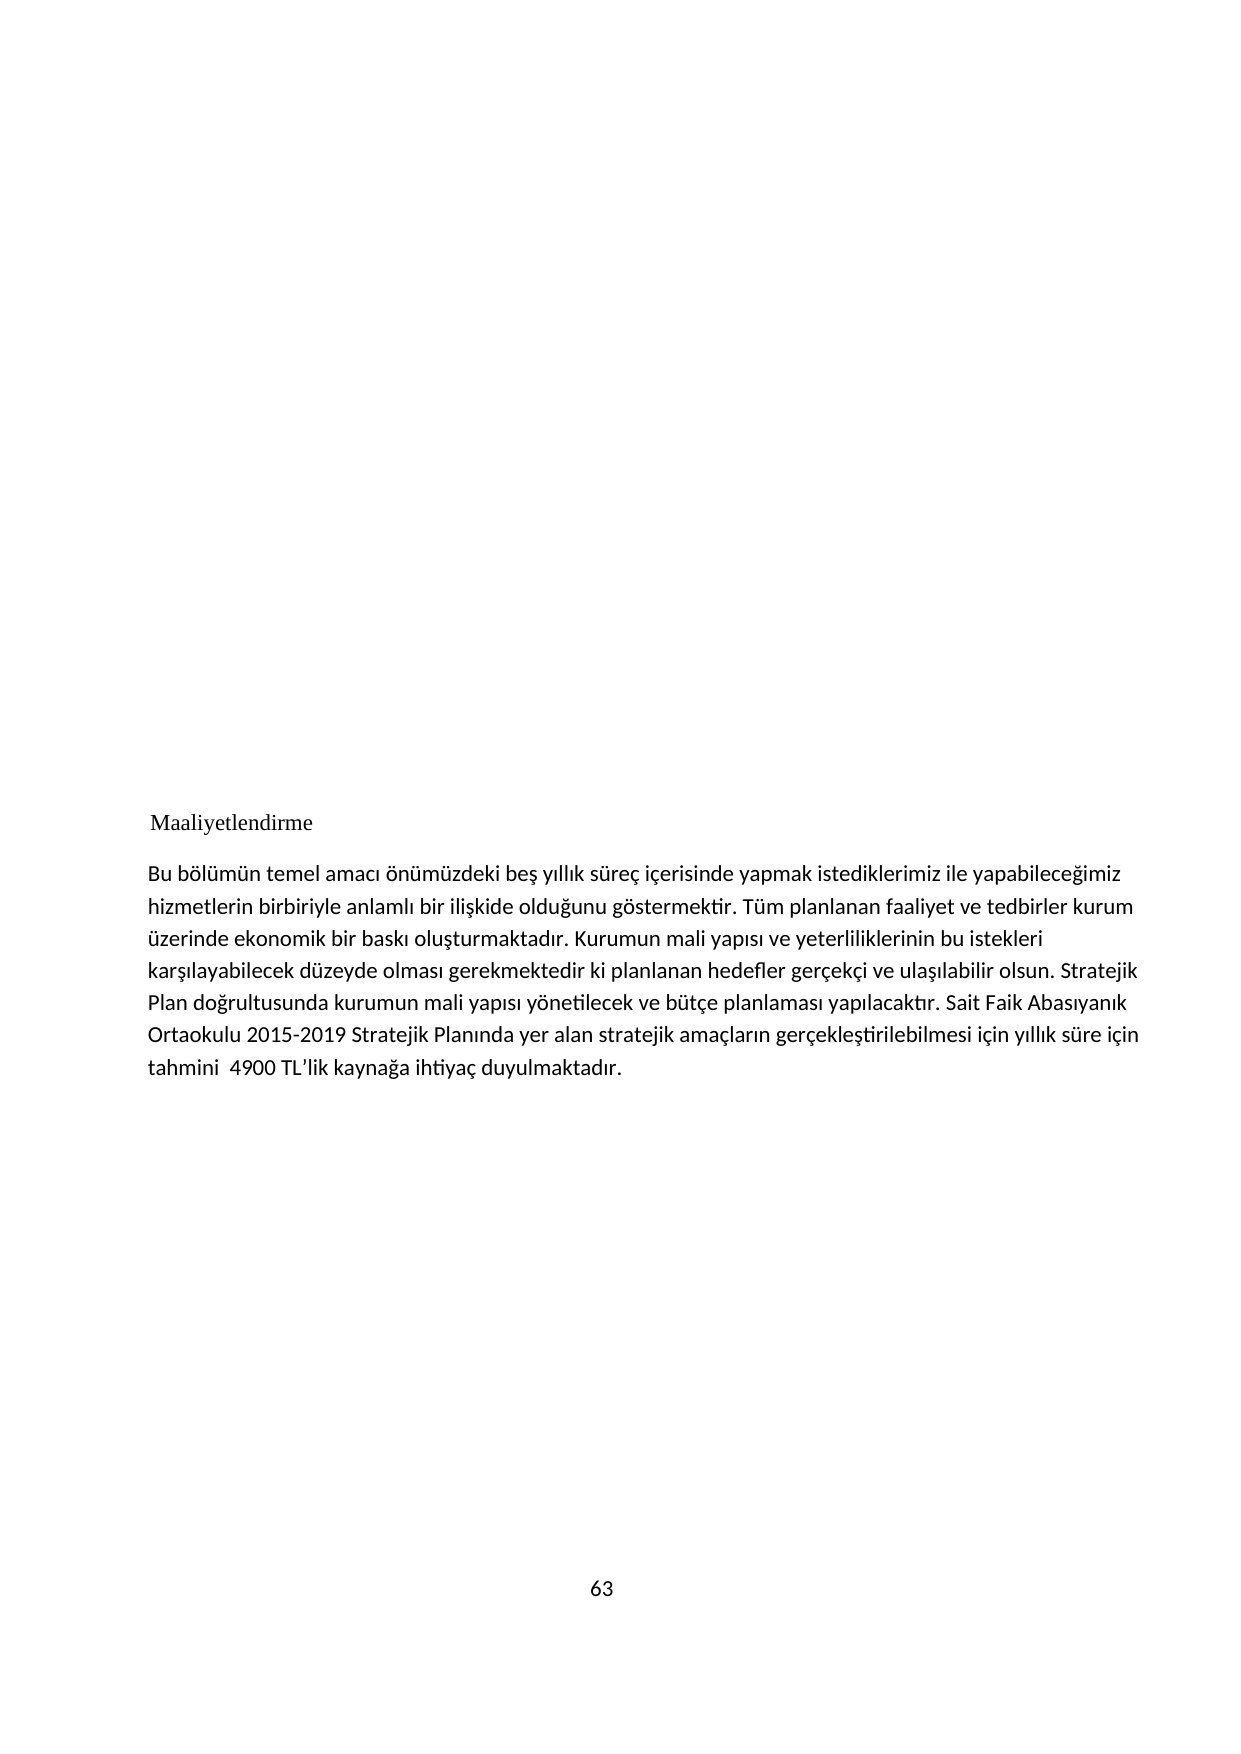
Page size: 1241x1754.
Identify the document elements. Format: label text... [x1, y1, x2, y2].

text Bu bölümün temel amacı önümüzdeki beş yıllık süreç içerisinde yapmak istediklerimiz ile yapabileceğimiz hizmetlerin birbiriyle anlamlı bir ilişkide olduğunu göstermektir. Tüm planlanan faaliyet ve tedbirler kurum üzerinde ekonomik bir baskı oluşturmaktadır. Kurumun mali yapısı ve yeterliliklerinin bu istekleri karşılayabilecek düzeyde olması gerekmektedir ki planlanan hedefler gerçekçi ve ulaşılabilir olsun. Stratejik Plan doğrultusunda kurumun mali yapısı yönetilecek ve bütçe planlaması yapılacaktır. Sait Faik Abasıyanık Ortaokulu 2015-2019 Stratejik Planında yer alan stratejik amaçların gerçekleştirilebilmesi için yıllık süre için tahmini 4900 TL’lik kaynağa ihtiyaç duyulmaktadır. [148, 859, 1144, 1081]
text Maaliyetlendirme [59, 808, 1144, 835]
